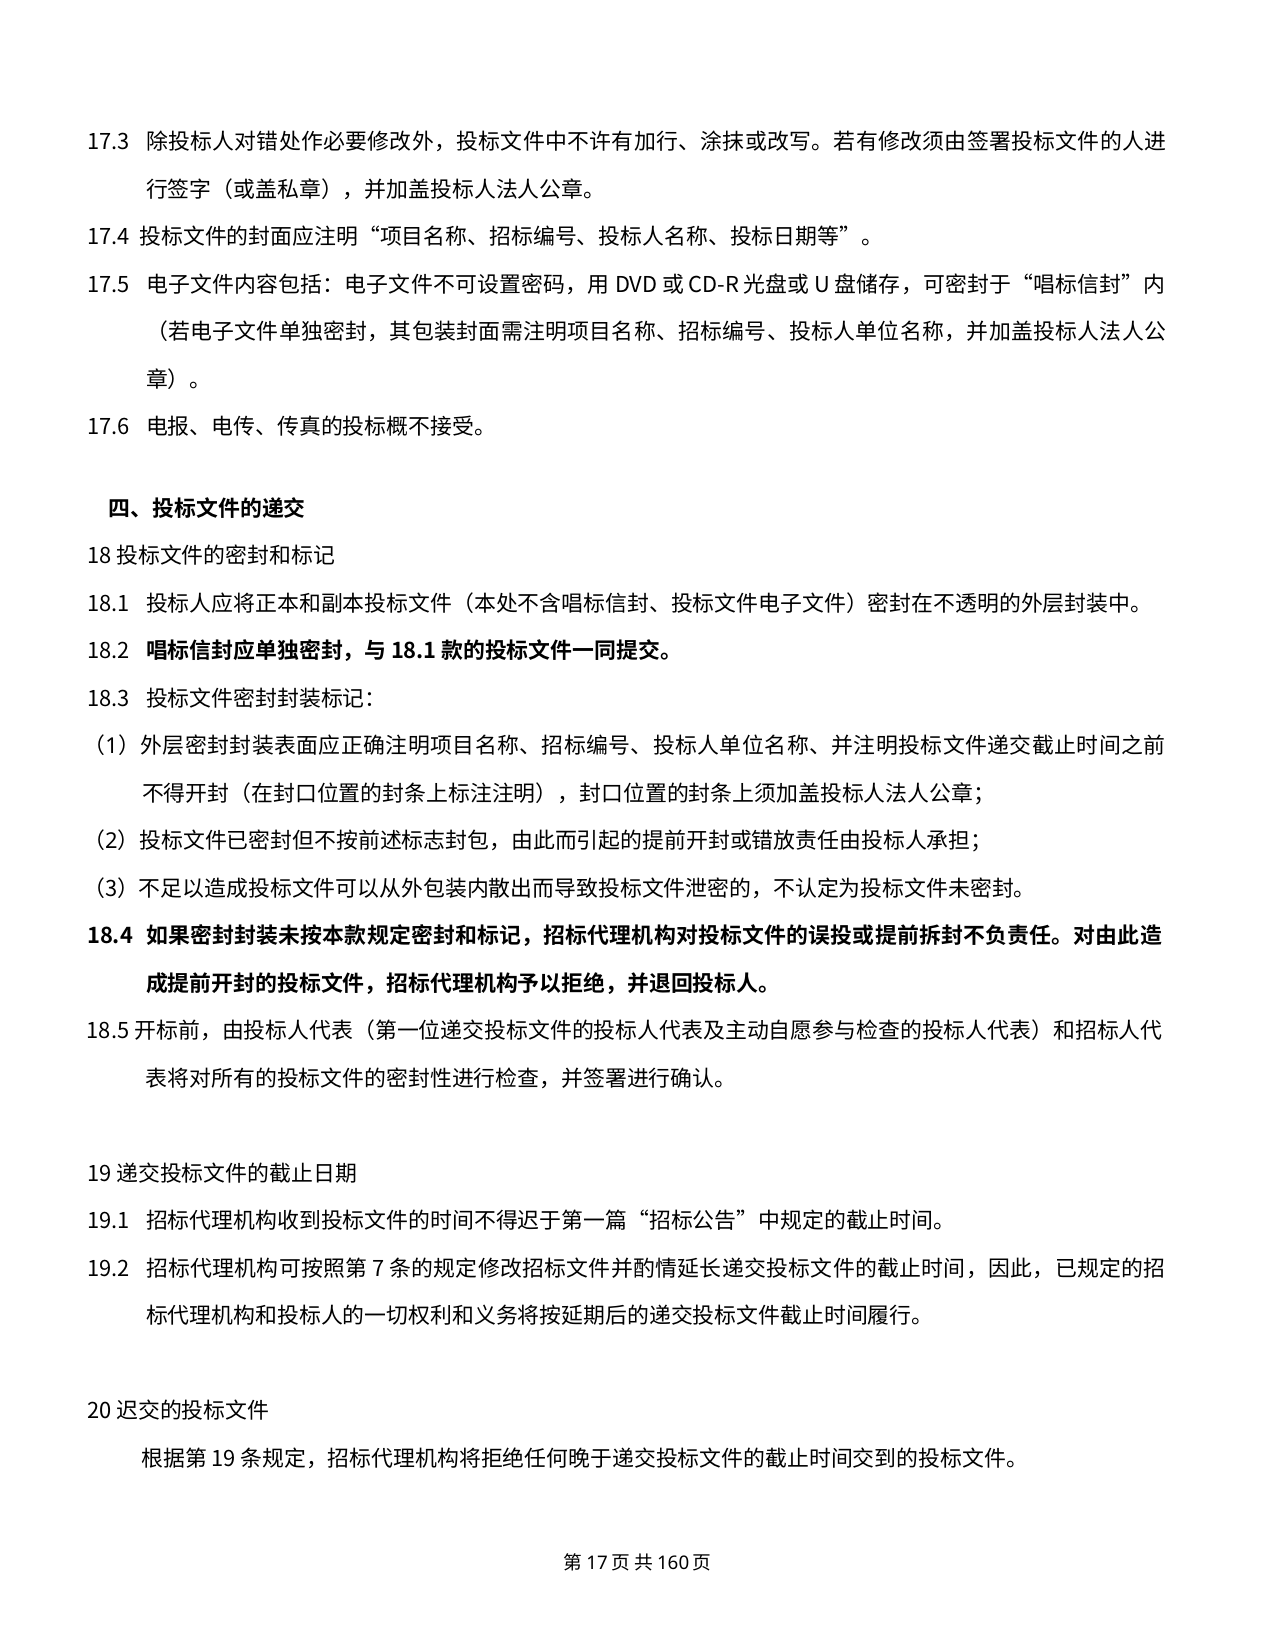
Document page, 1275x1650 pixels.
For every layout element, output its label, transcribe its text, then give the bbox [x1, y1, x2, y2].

text 19 递交投标文件的截止日期 [87, 1156, 1166, 1187]
text 17.5 电子文件内容包括：电子文件不可设置密码，用DVD或CD-R光盘或U盘储存，可密封于“唱标信封”内（若电子文件单独密封，其包装封面需注明项目名称、招标编号、投标人单位名称，并加盖投标人法人公章）。 [87, 267, 1166, 393]
text 17.4 投标文件的封面应注明“项目名称、招标编号、投标人名称、投标日期等”。 [87, 219, 1166, 251]
text 18.5 开标前，由投标人代表（第一位递交投标文件的投标人代表及主动自愿参与检查的投标人代表）和招标人代表将对所有的投标文件的密封性进行检查，并签署进行确认。 [87, 1013, 1165, 1092]
text 20 迟交的投标文件 [87, 1393, 1166, 1425]
text 18.1 投标人应将正本和副本投标文件（本处不含唱标信封、投标文件电子文件）密封在不透明的外层封装中。 [87, 586, 1165, 617]
text （2）投标文件已密封但不按前述标志封包，由此而引起的提前开封或错放责任由投标人承担； [83, 823, 1166, 855]
text 根据第19条规定，招标代理机构将拒绝任何晚于递交投标文件的截止时间交到的投标文件。 [109, 1441, 1166, 1472]
text 18.2 唱标信封应单独密封，与18.1款的投标文件一同提交。 [87, 633, 1166, 665]
text 17.3 除投标人对错处作必要修改外，投标文件中不许有加行、涂抹或改写。若有修改须由签署投标文件的人进行签字（或盖私章），并加盖投标人法人公章。 [87, 124, 1166, 203]
text 18.3 投标文件密封封装标记： [87, 681, 1165, 712]
text 18 投标文件的密封和标记 [87, 538, 1166, 570]
text 18.4 如果密封封装未按本款规定密封和标记，招标代理机构对投标文件的误投或提前拆封不负责任。对由此造成提前开封的投标文件，招标代理机构予以拒绝，并退回投标人。 [87, 918, 1165, 997]
text （1）外层密封封装表面应正确注明项目名称、招标编号、投标人单位名称、并注明投标文件递交截止时间之前不得开封（在封口位置的封条上标注注明），封口位置的封条上须加盖投标人法人公章； [83, 728, 1166, 807]
text 19.2 招标代理机构可按照第7条的规定修改招标文件并酌情延长递交投标文件的截止时间，因此，已规定的招标代理机构和投标人的一切权利和义务将按延期后的递交投标文件截止时间履行。 [87, 1251, 1166, 1330]
text 四、投标文件的递交 [109, 491, 1166, 522]
text 17.6 电报、电传、传真的投标概不接受。 [87, 409, 1166, 441]
text 19.1 招标代理机构收到投标文件的时间不得迟于第一篇“招标公告”中规定的截止时间。 [87, 1203, 1166, 1235]
text （3）不足以造成投标文件可以从外包装内散出而导致投标文件泄密的，不认定为投标文件未密封。 [83, 871, 1166, 902]
